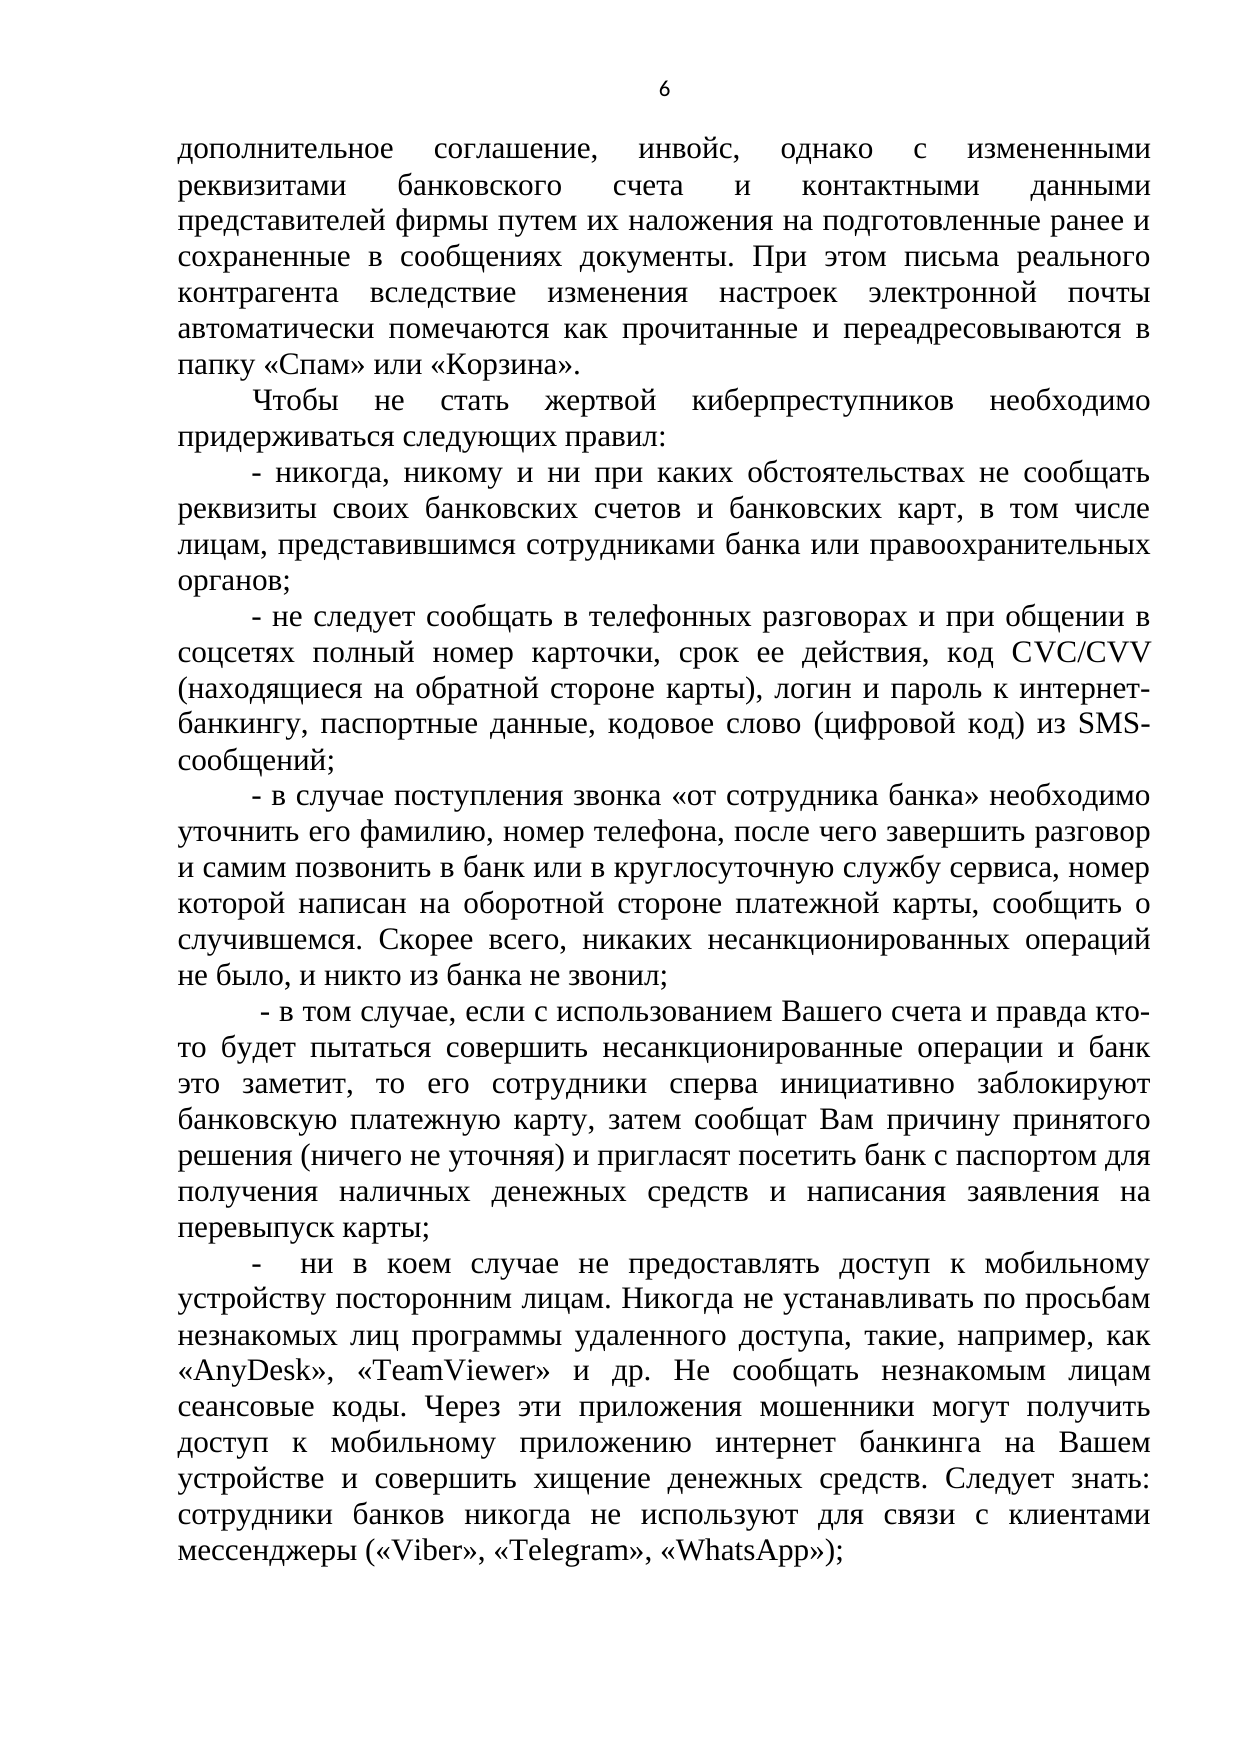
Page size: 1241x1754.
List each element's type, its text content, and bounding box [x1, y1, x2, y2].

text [177, 130, 1152, 381]
text - в случае поступления звонка «от сотрудника банка» необходимо уточнить его фамилию, номер телефона, после чего завершить разговор и самим позвонить в банк или в круглосуточную службу сервиса, номер которой написан на оборотной стороне платежной карты, сообщить о случившемся. Скорее всего, никаких несанкционированных операций не было, и никто из банка не звонил; [177, 777, 1152, 992]
text Чтобы не стать жертвой киберпреступников необходимо придерживаться следующих правил: [177, 381, 1152, 453]
text - не следует сообщать в телефонных разговорах и при общении в соцсетях полный номер карточки, срок ее действия, код СVС/СVV (находящиеся на обратной стороне карты), логин и пароль к интернет-банкингу, паспортные данные, кодовое слово (цифровой код) из SMS-сообщений; [177, 597, 1152, 777]
text - ни в коем случае не предоставлять доступ к мобильному устройству посторонним лицам. Никогда не устанавливать по просьбам незнакомых лиц программы удаленного доступа, такие, например, как «AnyDesk», «ТеаmViewer» и др. Не сообщать незнакомым лицам сеансовые коды. Через эти приложения мошенники могут получить доступ к мобильному приложению интернет банкинга на Вашем устройстве и совершить хищение денежных средств. Следует знать: сотрудники банков никогда не используют для связи с клиентами мессенджеры («Viber», «Теlеgrаm», «WhatsApp»); [177, 1244, 1152, 1567]
text - в том случае, если с использованием Вашего счета и правда кто-то будет пытаться совершить несанкционированные операции и банк это заметит, то его сотрудники сперва инициативно заблокируют банковскую платежную карту, затем сообщат Вам причину принятого решения (ничего не уточняя) и пригласят посетить банк с паспортом для получения наличных денежных средств и написания заявления на перевыпуск карты; [177, 992, 1152, 1244]
text - никогда, никому и ни при каких обстоятельствах не сообщать реквизиты своих банковских счетов и банковских карт, в том числе лицам, представившимся сотрудниками банка или правоохранительных органов; [177, 453, 1152, 597]
